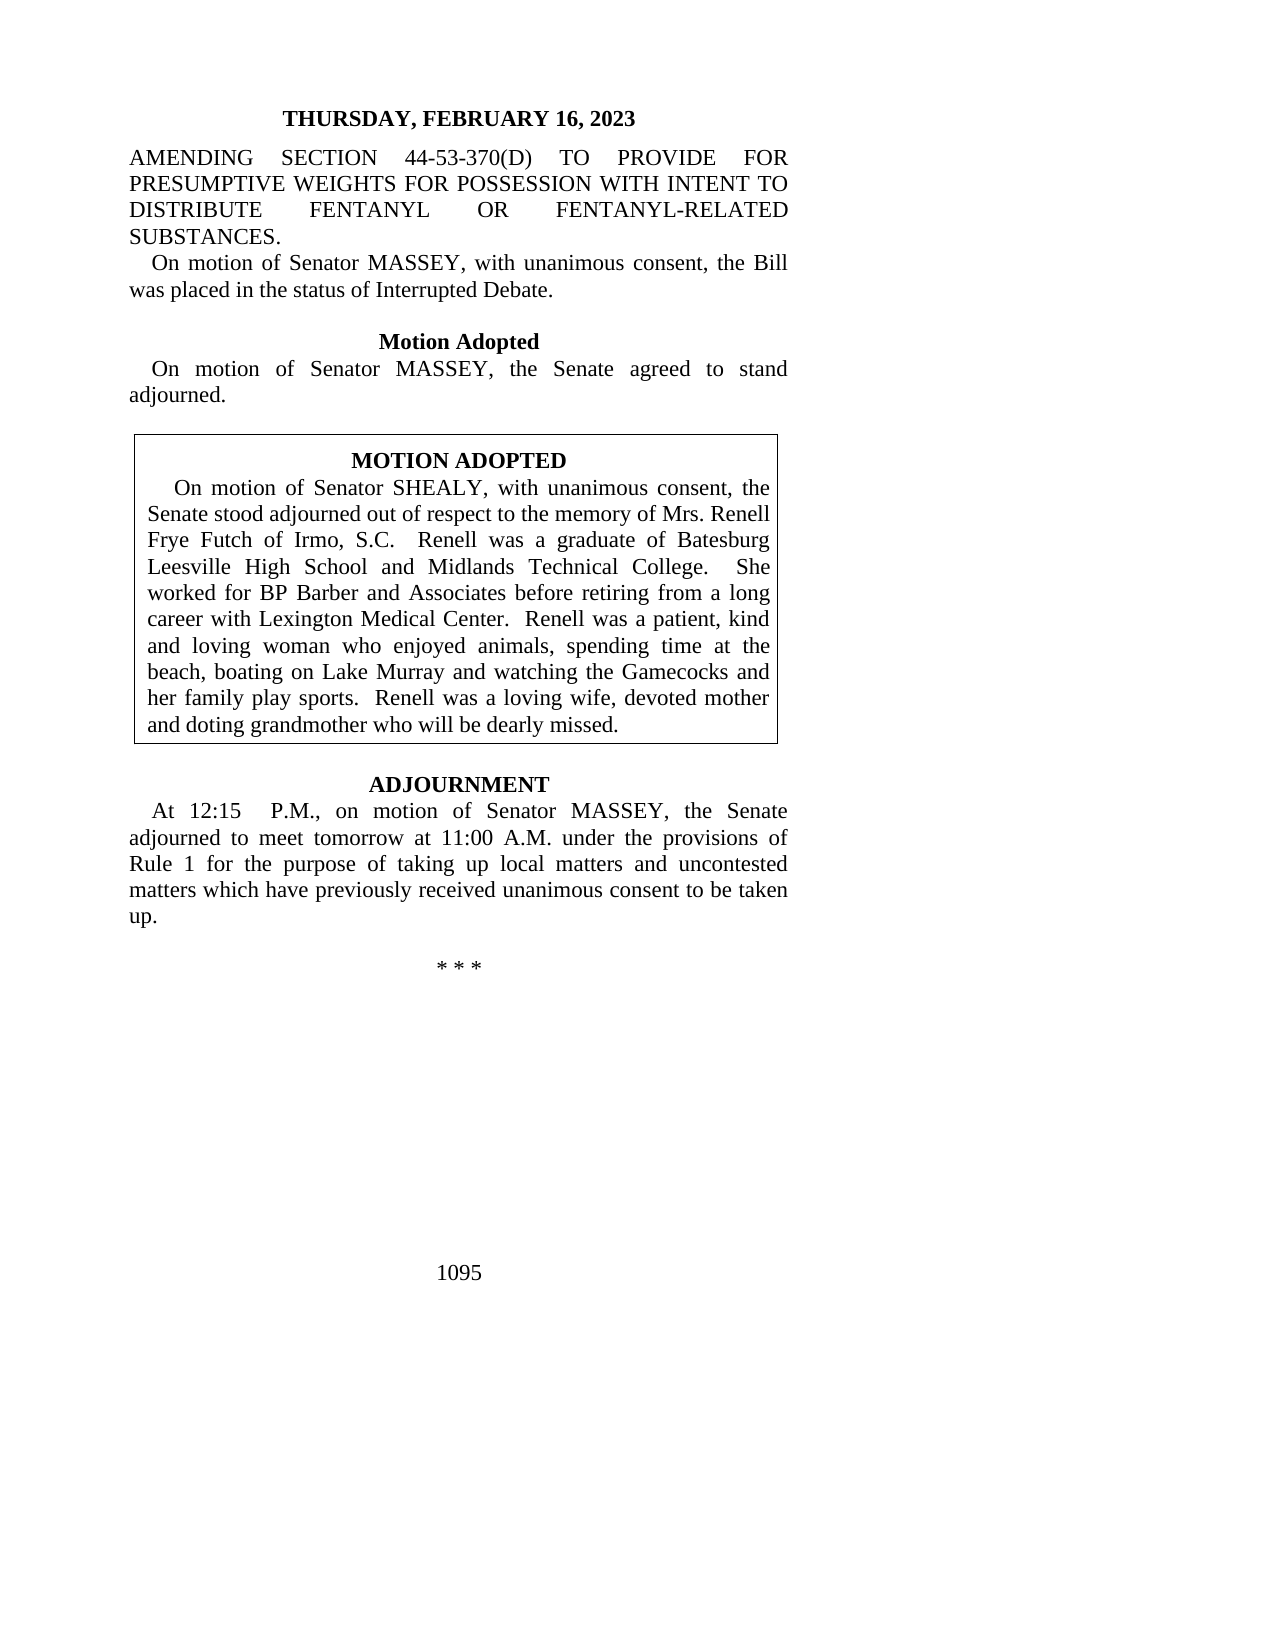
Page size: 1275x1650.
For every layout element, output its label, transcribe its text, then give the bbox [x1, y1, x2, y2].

text * * * [129, 955, 789, 982]
text Motion Adopted [129, 328, 789, 355]
text On motion of Senator MASSEY, with unanimous consent, the Bill was placed in the status of Interrupted Debate. [129, 249, 789, 302]
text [129, 144, 789, 249]
text On motion of Senator SHEALY, with unanimous consent, the Senate stood adjourned out of respect to the memory of Mrs. Renell Frye Futch of Irmo, S.C. Renell was a graduate of Batesburg Leesville High School and Midlands Technical College. She worked for BP Barber and Associates before retiring from a long career with Lexington Medical Center. Renell was a patient, kind and loving woman who enjoyed animals, spending time at the beach, boating on Lake Murray and watching the Gamecocks and her family play sports. Renell was a loving wife, devoted mother and doting grandmother who will be dearly missed. [135, 460, 777, 743]
text ADJOURNMENT [129, 771, 789, 797]
text On motion of Senator MASSEY, the Senate agreed to stand adjourned. [129, 355, 789, 407]
text MOTION ADOPTED [135, 435, 777, 460]
text At 12:15 P.M., on motion of Senator MASSEY, the Senate adjourned to meet tomorrow at 11:00 A.M. under the provisions of Rule 1 for the purpose of taking up local matters and uncontested matters which have previously received unanimous consent to be taken up. [129, 797, 789, 929]
